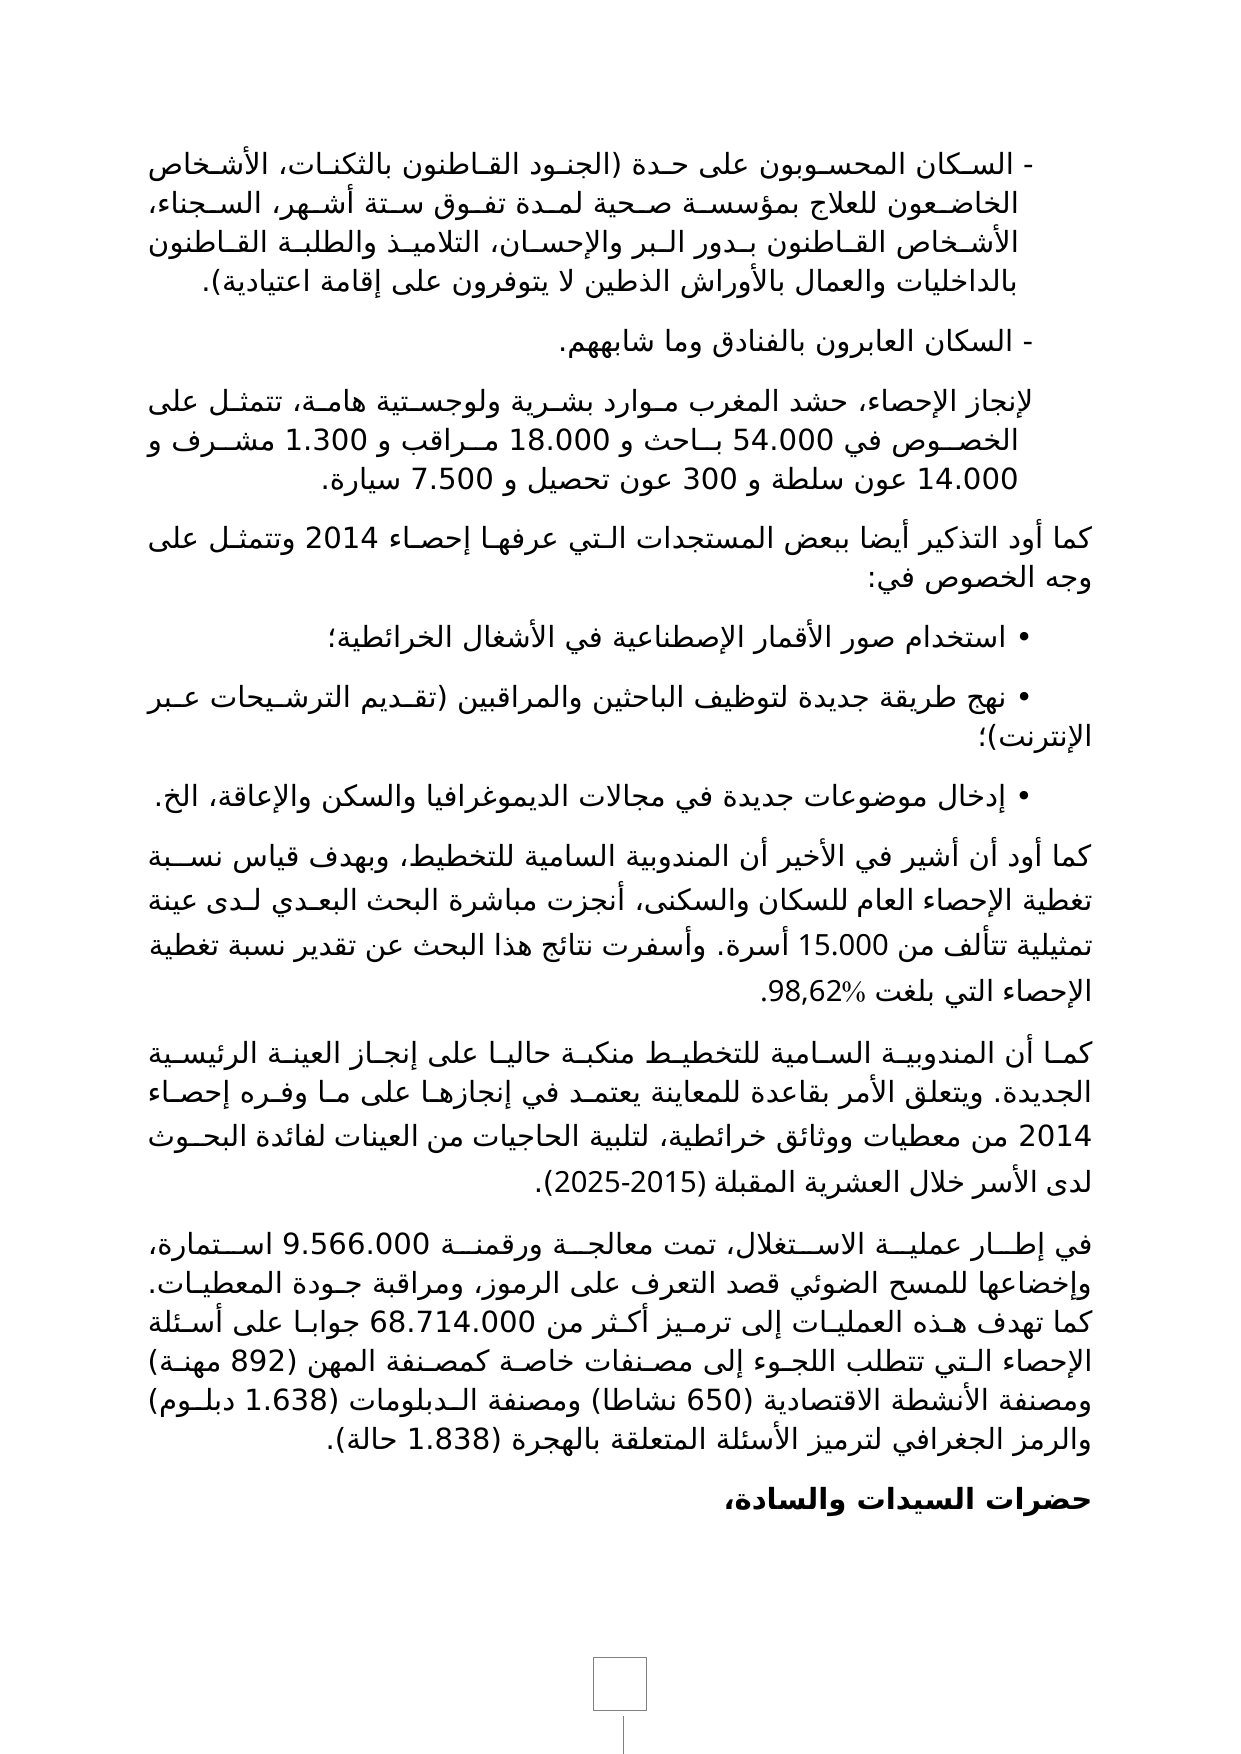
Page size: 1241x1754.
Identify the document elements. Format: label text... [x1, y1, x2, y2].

text - السكان المحسوبون على حدة (الجنود القاطنون بالثكنات، الأشخاص الخاضعون للعلاج بمؤسسة صحية لمدة تفوق ستة أشهر، السجناء، الأشخاص القاطنون بدور البر والإحسان، التلاميذ والطلبة القاطنون بالداخليات والعمال بالأوراش الذطين لا يتوفرون على إقامة اعتيادية). [148, 148, 1033, 298]
text حضرات السيدات والسادة، [148, 1482, 1093, 1516]
text • استخدام صور الأقمار الإصطناعية في الأشغال الخرائطية؛ [148, 621, 1093, 654]
text لإنجاز الإحصاء، حشد المغرب موارد بشرية ولوجستية هامة، تتمثل على الخصوص في 54.000 باحث و 18.000 مراقب و 1.300 مشرف و 14.000 عون سلطة و 300 عون تحصيل و 7.500 سيارة. [148, 384, 1033, 496]
text • إدخال موضوعات جديدة في مجالات الديموغرافيا والسكن والإعاقة، الخ. [148, 779, 1093, 813]
text في إطار عملية الاستغلال، تمت معالجة ورقمنة 9.566.000 استمارة، وإخضاعها للمسح الضوئي قصد التعرف على الرموز، ومراقبة جودة المعطيات. كما تهدف هذه العمليات إلى ترميز أكثر من 68.714.000 جوابا على أسئلة الإحصاء التي تتطلب اللجوء إلى مصنفات خاصة كمصنفة المهن (892 مهنة) ومصنفة الأنشطة الاقتصادية (650 نشاطا) ومصنفة الدبلومات (1.638 دبلوم) والرمز الجغرافي لترميز الأسئلة المتعلقة بالهجرة (1.838 حالة). [148, 1227, 1093, 1456]
text كما أود التذكير أيضا ببعض المستجدات التي عرفها إحصاء 2014 وتتمثل على وجه الخصوص في: [148, 522, 1093, 595]
text - السكان العابرون بالفنادق وما شابههم. [148, 324, 1033, 358]
text • نهج طريقة جديدة لتوظيف الباحثين والمراقبين (تقديم الترشيحات عبر الإنترنت)؛ [148, 680, 1093, 753]
text كما أن المندوبية السامية للتخطيط منكبة حاليا على إنجاز العينة الرئيسية الجديدة. ويتعلق الأمر بقاعدة للمعاينة يعتمد في إنجازها على ما وفره إحصاء 2014 من معطيات ووثائق خرائطية، لتلبية الحاجيات من العينات لفائدة البحوث لدى الأسر خلال العشرية المقبلة (2015-2025). [148, 1036, 1093, 1201]
text كما أود أن أشير في الأخير أن المندوبية السامية للتخطيط، وبهدف قياس نسبة تغطية الإحصاء العام للسكان والسكنى، أنجزت مباشرة البحث البعدي لدى عينة تمثيلية تتألف من 15.000 أسرة. وأسفرت نتائج هذا البحث عن تقدير نسبة تغطية الإحصاء التي بلغت 98,62. [148, 839, 1093, 1010]
